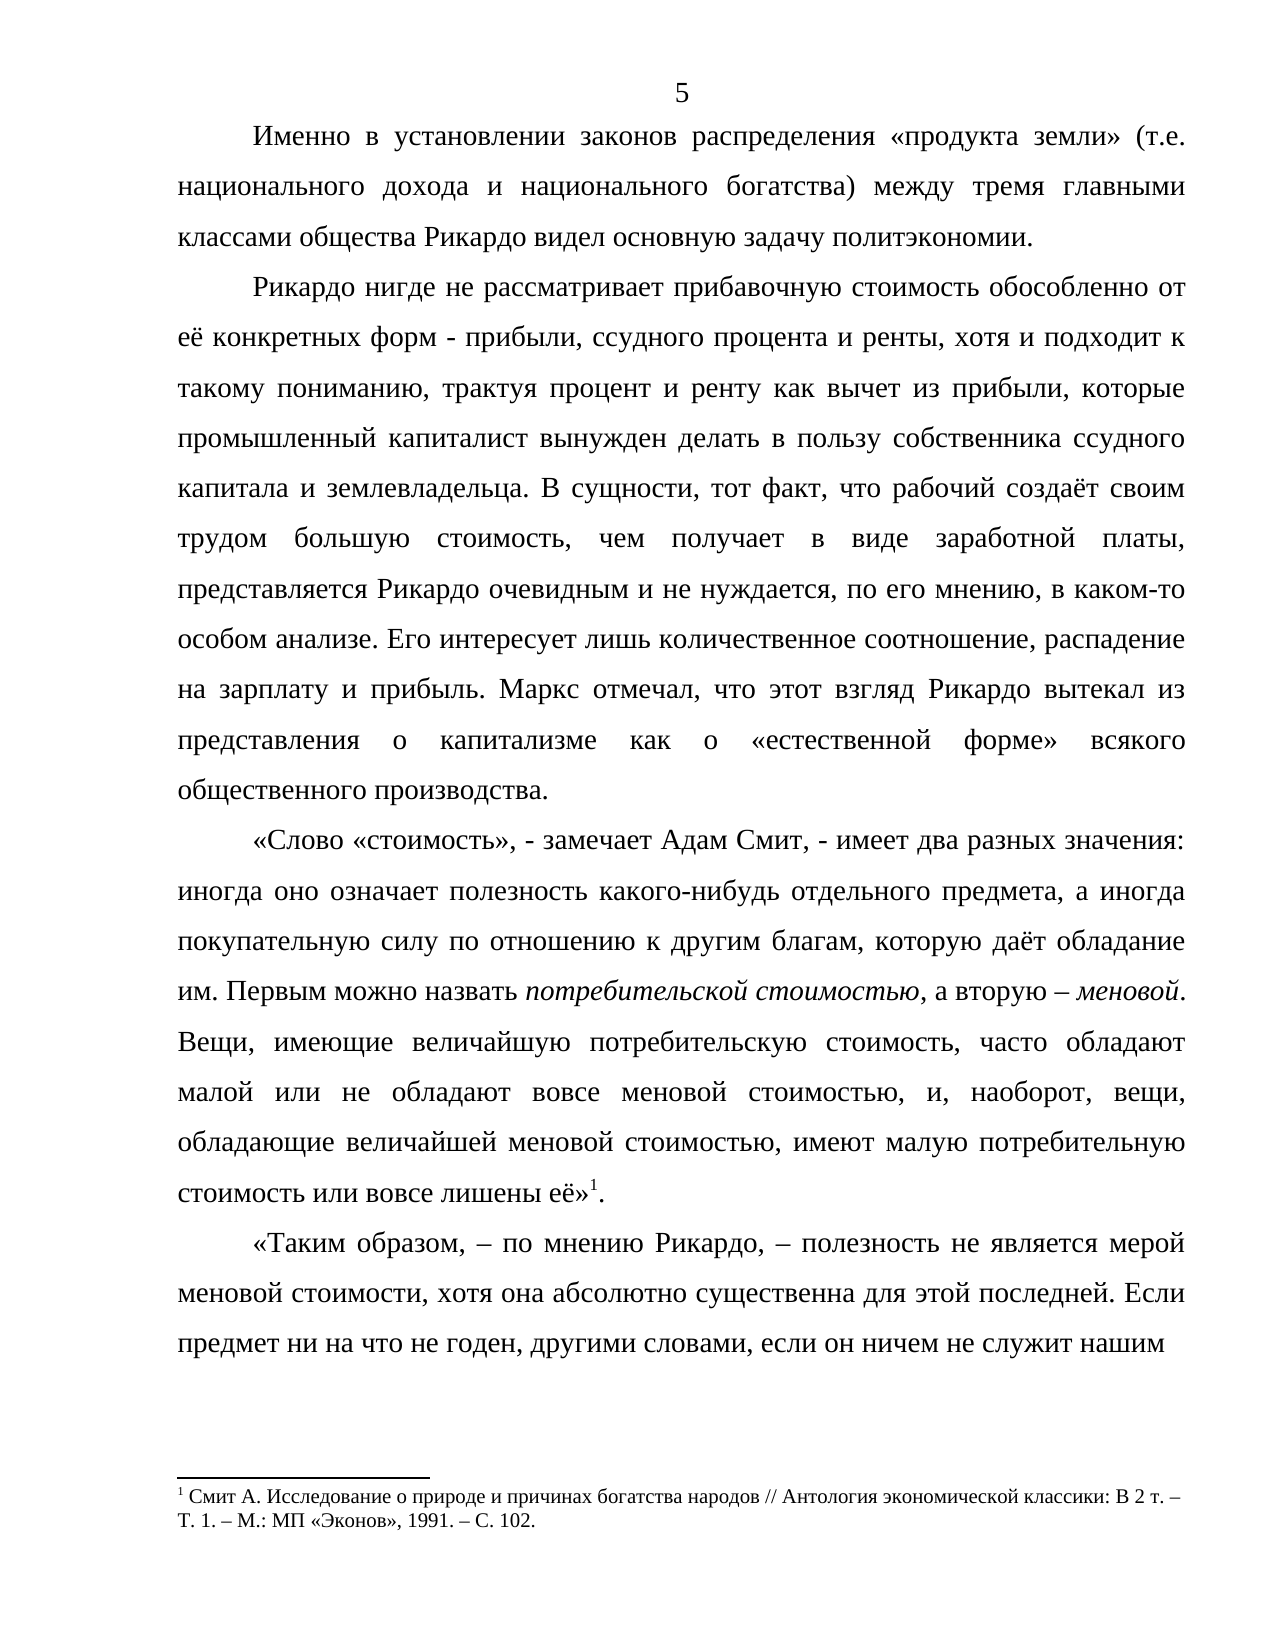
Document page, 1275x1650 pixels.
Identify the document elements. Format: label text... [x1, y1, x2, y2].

text Именно в установлении законов распределения «продукта земли» (т.е. национального дохода и национального богатства) между тремя главными классами общества Рикардо видел основную задачу политэкономии. [177, 118, 1186, 252]
text Рикардо нигде не рассматривает прибавочную стоимость обособленно от её конкретных форм - прибыли, ссудного процента и ренты, хотя и подходит к такому пониманию, трактуя процент и ренту как вычет из прибыли, которые промышленный капиталист вынужден делать в пользу собственника ссудного капитала и землевладельца. В сущности, тот факт, что рабочий создаёт своим трудом большую стоимость, чем получает в виде заработной платы, представляется Рикардо очевидным и не нуждается, по его мнению, в каком-то особом анализе. Его интересует лишь количественное соотношение, распадение на зарплату и прибыль. Маркс отмечал, что этот взгляд Рикардо вытекал из представления о капитализме как о «естественной форме» всякого общественного производства. [177, 269, 1186, 806]
text «Таким образом, – по мнению Рикардо, – полезность не является мерой меновой стоимости, хотя она абсолютно существенна для этой последней. Если предмет ни на что не годен, другими словами, если он ничем не служит нашим [177, 1225, 1186, 1359]
text «Слово «стоимость», - замечает Адам Смит, - имеет два разных значения: иногда оно означает полезность какого-нибудь отдельного предмета, а иногда покупательную силу по отношению к другим благам, которую даёт обладание им. Первым можно назвать потребительской стоимостью, а вторую – меновой. Вещи, имеющие величайшую потребительскую стоимость, часто обладают малой или не обладают вовсе меновой стоимостью, и, наоборот, вещи, обладающие величайшей меновой стоимостью, имеют малую потребительную стоимость или вовсе лишены её». [177, 822, 1186, 1208]
